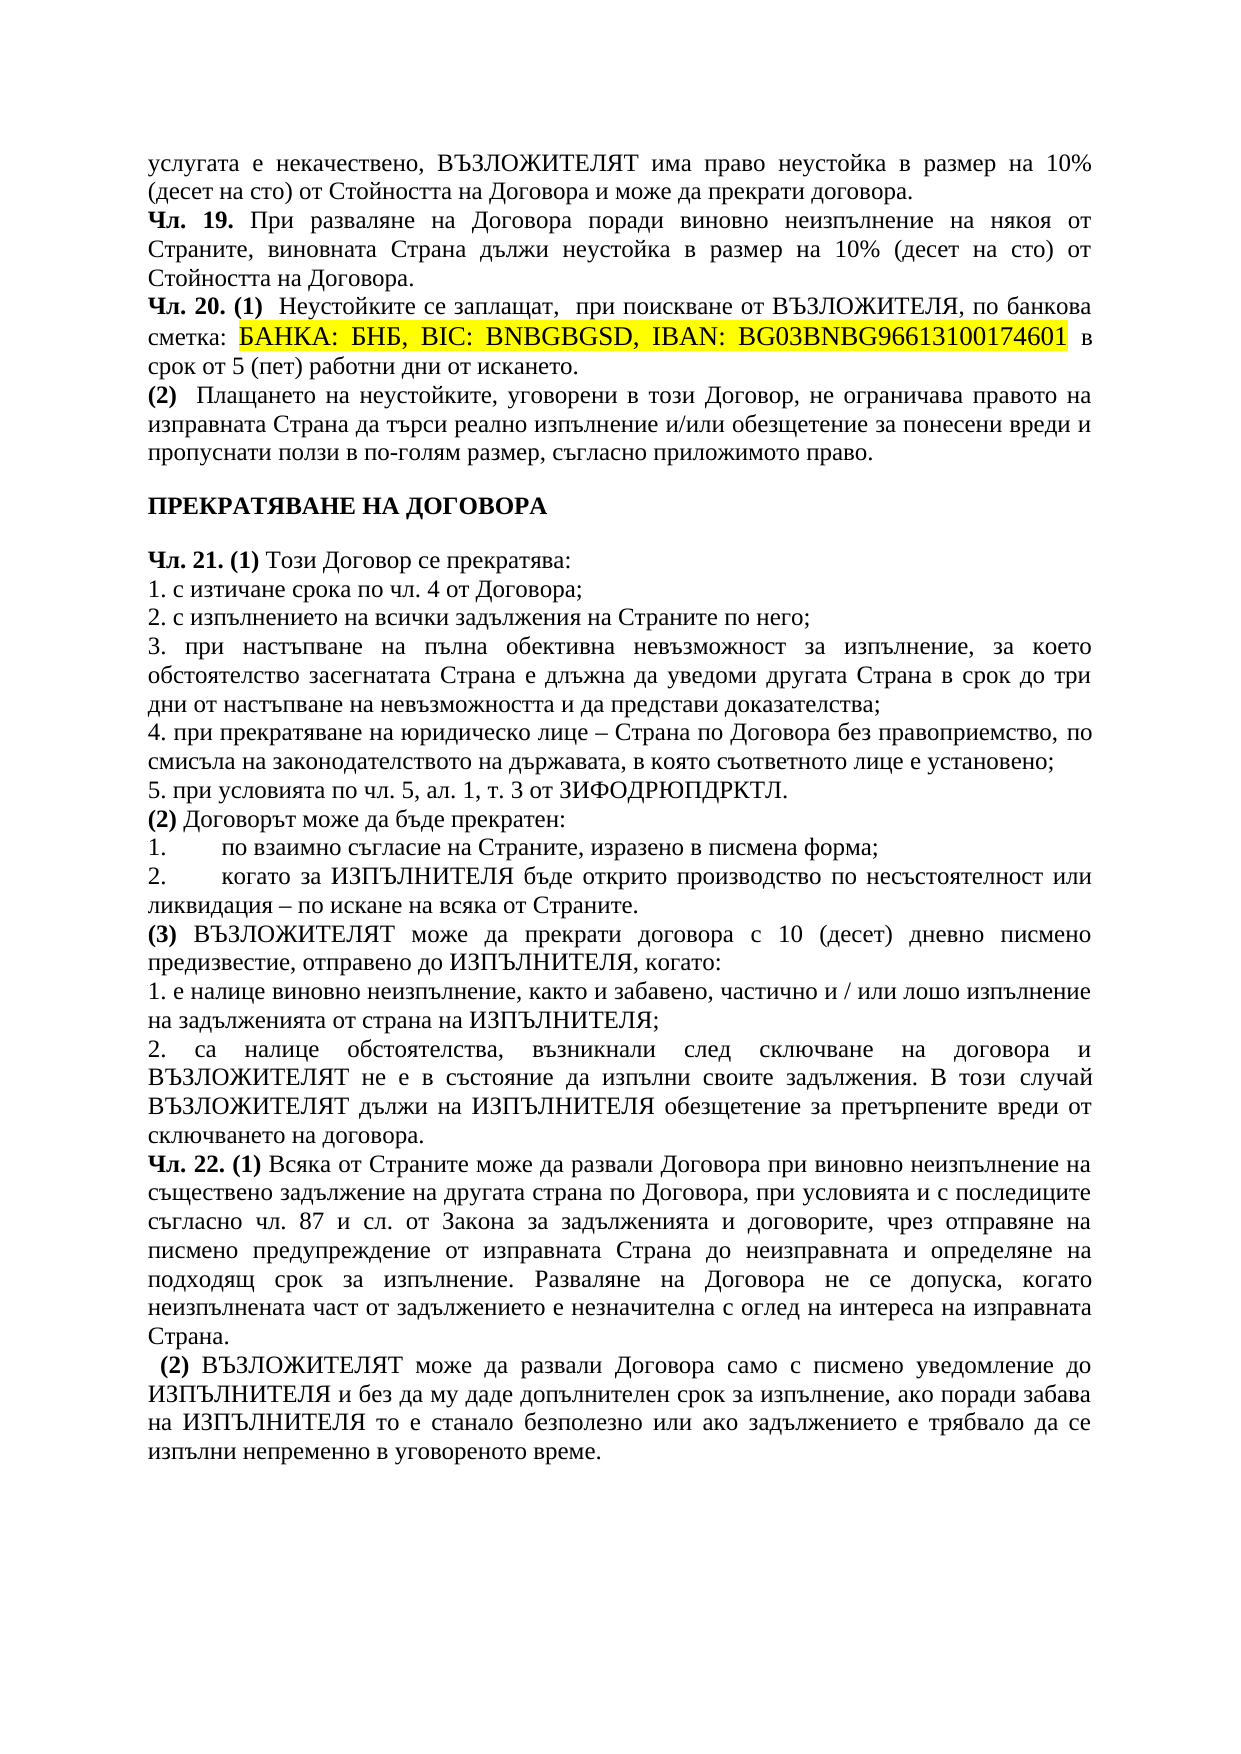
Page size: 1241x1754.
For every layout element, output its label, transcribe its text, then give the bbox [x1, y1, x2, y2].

text (2) Договорът може да бъде прекратен: [148, 804, 1093, 832]
text 1. с изтичане срока по чл. 4 от Договора; [148, 574, 1093, 602]
text 3. при настъпване на пълна обективна невъзможност за изпълнение, за което обстоятелство засегнатата Страна е длъжна да уведоми другата Страна в срок до три дни от настъпване на невъзможността и да представи доказателства; [148, 631, 1093, 717]
text 1. по взаимно съгласие на Страните, изразено в писмена форма; [148, 832, 1093, 861]
text (2) ВЪЗЛОЖИТЕЛЯТ може да развали Договора само с писмено уведомление до ИЗПЪЛНИТЕЛЯ и без да му даде допълнителен срок за изпълнение, ако поради забава на ИЗПЪЛНИТЕЛЯ то е станало безполезно или ако задължението е трябвало да се изпълни непременно в уговореното време. [148, 1350, 1093, 1465]
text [148, 148, 1093, 205]
text Чл. 20. (1) Неустойките се заплащат, при поискване от ВЪЗЛОЖИТЕЛЯ, по банкова сметка: БАНКА: БНБ, BIC: BNBGBGSD, IBAN: BG03BNBG96613100174601 в срок от 5 (пет) работни дни от искането. [148, 291, 1093, 380]
text 2. са налице обстоятелства, възникнали след сключване на договора и ВЪЗЛОЖИТЕЛЯТ не е в състояние да изпълни своите задължения. В този случай ВЪЗЛОЖИТЕЛЯТ дължи на ИЗПЪЛНИТЕЛЯ обезщетение за претърпените вреди от сключването на договора. [148, 1034, 1093, 1149]
text 1. е налице виновно неизпълнение, както и забавено, частично и / или лошо изпълнение на задълженията от страна на ИЗПЪЛНИТЕЛЯ; [148, 976, 1093, 1034]
text 2. когато за ИЗПЪЛНИТЕЛЯ бъде открито производство по несъстоятелност или ликвидация – по искане на всяка от Страните. [148, 861, 1093, 919]
text 4. при прекратяване на юридическо лице – Страна по Договора без правоприемство, по смисъла на законодателството на държавата, в която съответното лице е установено; [148, 717, 1093, 775]
text Чл. 19. При разваляне на Договора поради виновно неизпълнение на някоя от Страните, виновната Страна дължи неустойка в размер на 10% (десет на сто) от Стойността на Договора. [148, 205, 1093, 291]
text (2) Плащането на неустойките, уговорени в този Договор, не ограничава правото на изправната Страна да търси реално изпълнение и/или обезщетение за понесени вреди и пропуснати ползи в по-голям размер, съгласно приложимото право. [148, 380, 1093, 466]
text 5. при условията по чл. 5, ал. 1, т. 3 от ЗИФОДРЮПДРКТЛ. [148, 775, 1093, 804]
text Чл. 21. (1) Този Договор се прекратява: [148, 545, 1093, 574]
text Чл. 22. (1) Всяка от Страните може да развали Договора при виновно неизпълнение на съществено задължение на другата страна по Договора, при условията и с последиците съгласно чл. 87 и сл. от Закона за задълженията и договорите, чрез отправяне на писмено предупреждение от изправната Страна до неизправната и определяне на подходящ срок за изпълнение. Разваляне на Договора не се допуска, когато неизпълнената част от задължението е незначителна с оглед на интереса на изправната Страна. [148, 1149, 1093, 1350]
text 2. с изпълнението на всички задължения на Страните по него; [148, 602, 1093, 631]
text ПРЕКРАТЯВАНЕ НА ДОГОВОРА [148, 491, 1093, 520]
text (3) ВЪЗЛОЖИТЕЛЯТ може да прекрати договора с 10 (десет) дневно писмено предизвестие, отправено до ИЗПЪЛНИТЕЛЯ, когато: [148, 919, 1093, 976]
